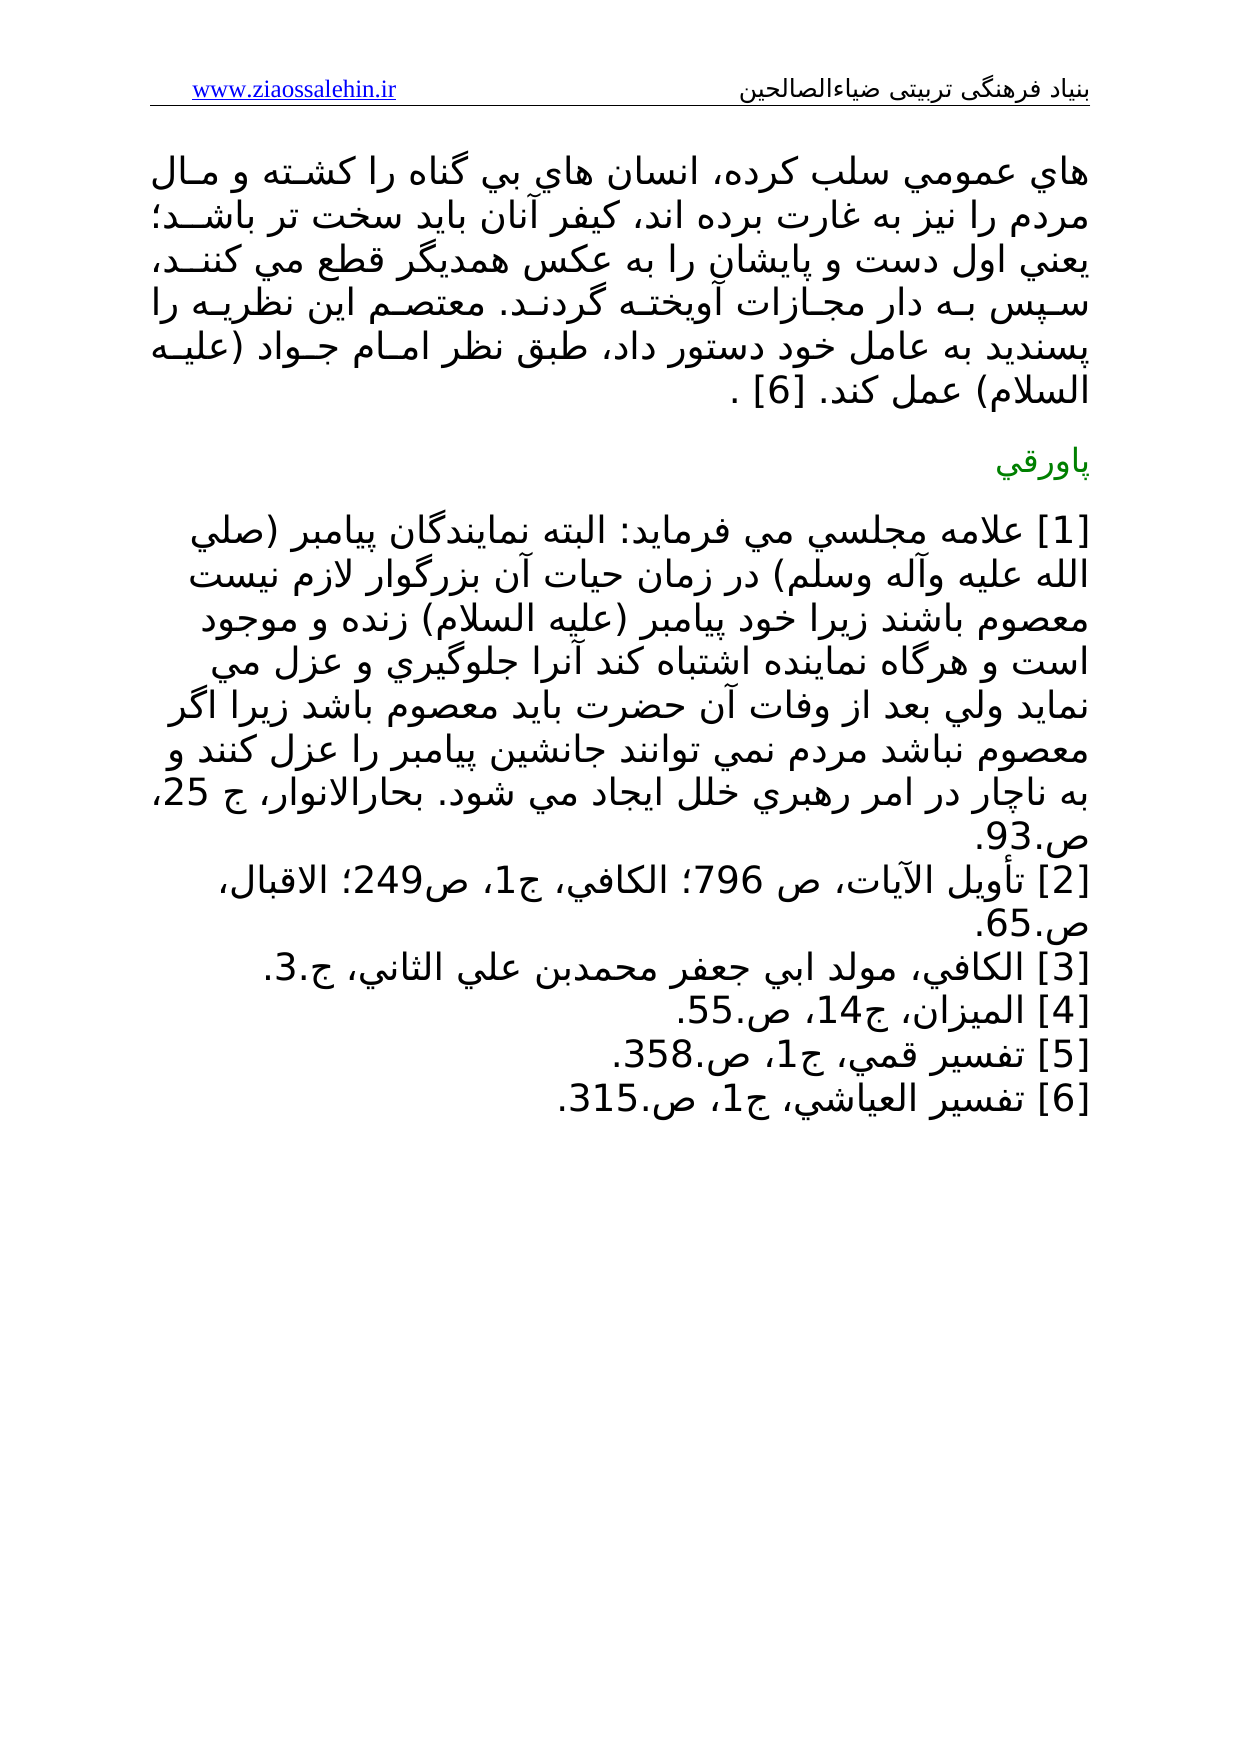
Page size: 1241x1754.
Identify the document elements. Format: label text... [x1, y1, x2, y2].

text [1] علامه مجلسي مي فرمايد: البته نمايندگان پيامبر (صلي الله عليه وآله وسلم) در زمان حيات آن بزرگوار لازم نيست معصوم باشند زيرا خود پيامبر (عليه السلام) زنده و موجود است و هرگاه نماينده اشتباه كند آنرا جلوگيري و عزل مي نمايد ولي بعد از وفات آن حضرت بايد معصوم باشد زيرا اگر معصوم نباشد مردم نمي توانند جانشين پيامبر را عزل كنند و به ناچار در امر رهبري خلل ايجاد مي شود. بحارالانوار، ج 25، ص.93. [2] تأويل الآيات، ص 796؛ الكافي، ج1، ص249؛ الاقبال، ص.65. [3] الكافي، مولد ابي جعفر محمدبن علي الثاني، ج.3. [4] الميزان، ج14، ص.55. [5] تفسير قمي، ج1، ص.358. [6] تفسير العياشي، ج1، ص.315. [150, 509, 1090, 1120]
subtitle پاورقي [150, 441, 1090, 480]
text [150, 150, 1090, 412]
